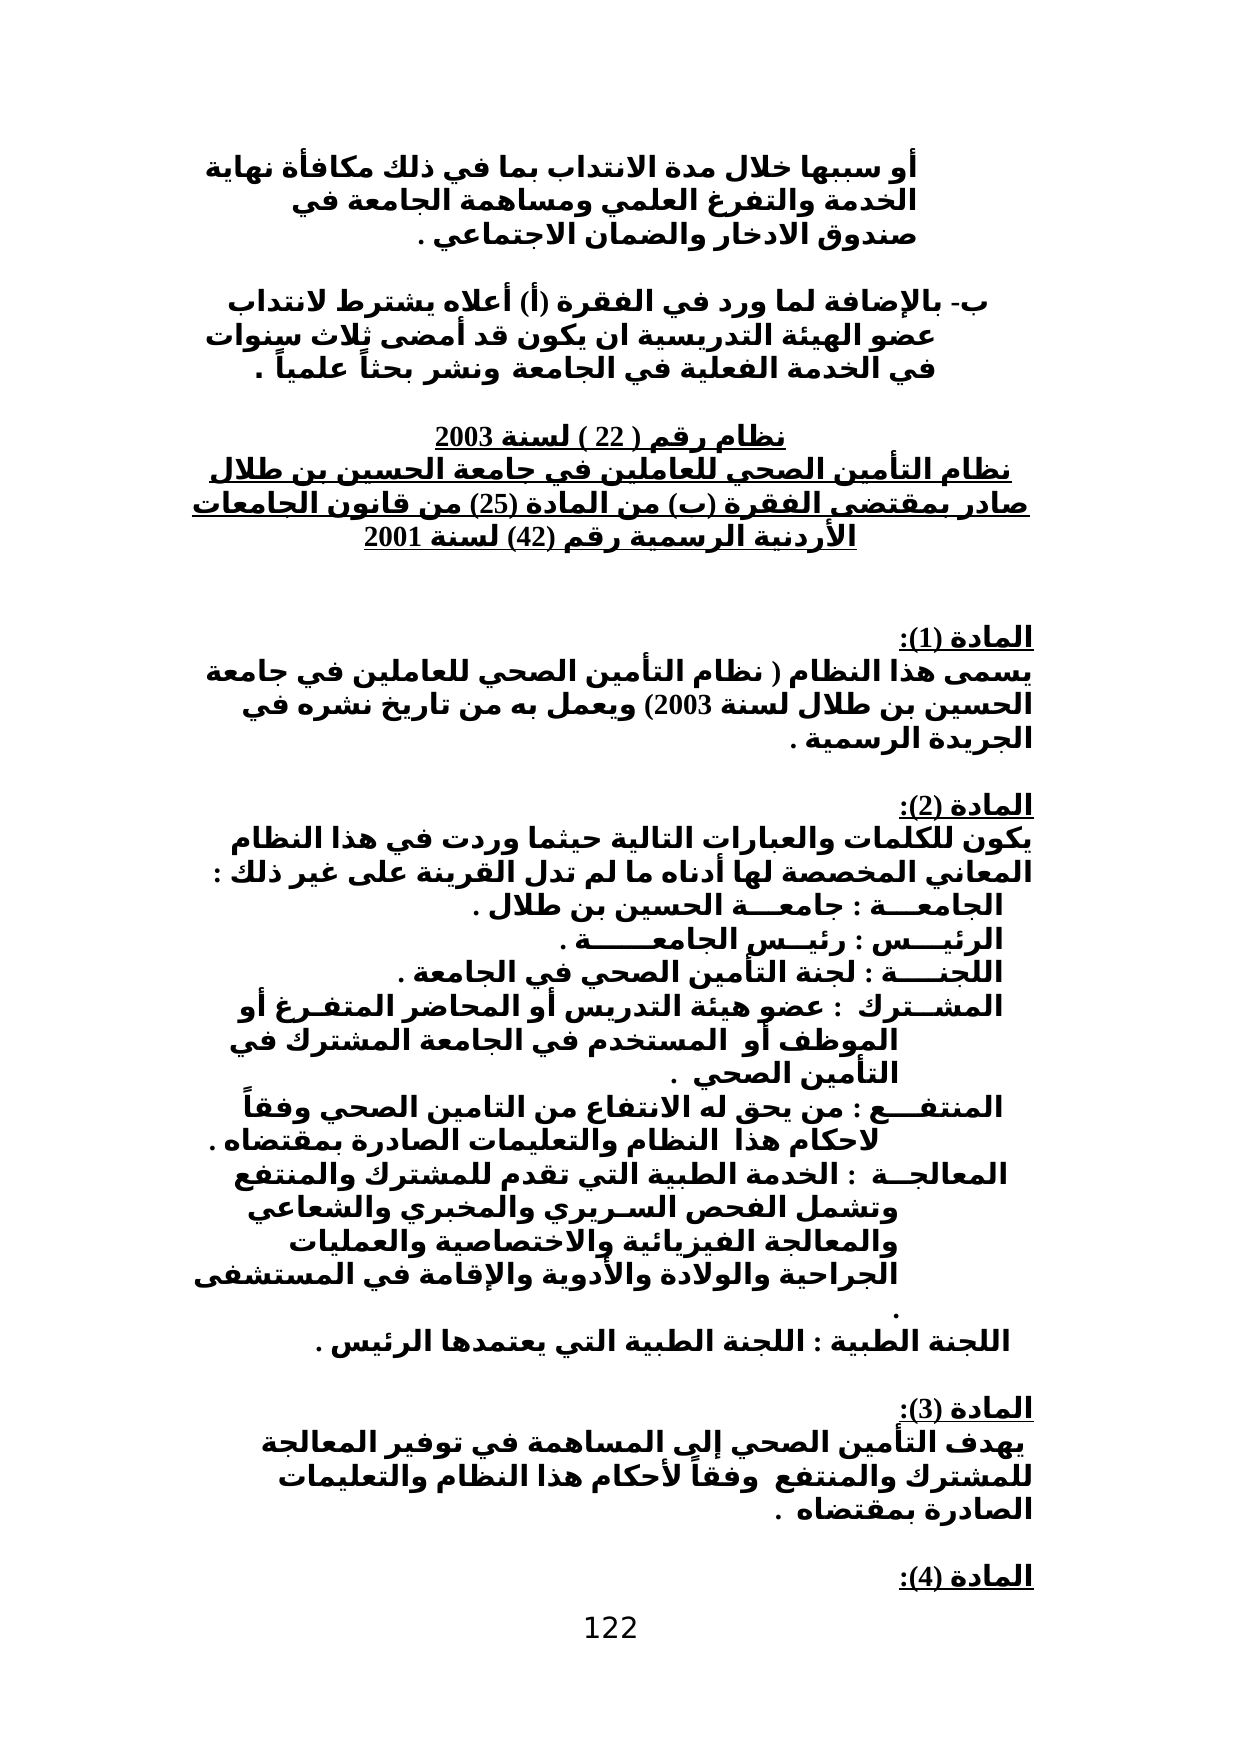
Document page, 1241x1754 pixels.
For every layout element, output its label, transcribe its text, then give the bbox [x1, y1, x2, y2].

text المنتفـــع : من يحق له الانتفاع من التامين الصحي وفقاً لاحكام هذا النظام والتعليمات الصادرة بمقتضاه . [187, 1090, 1034, 1157]
text الجامعـــة : جامعـــة الحسين بن طلال . [187, 888, 1034, 922]
text يسمى هذا النظام ( نظام التأمين الصحي للعاملين في جامعة الحسين بن طلال لسنة 2003) ويعمل به من تاريخ نشره في الجريدة الرسمية . [187, 654, 1034, 754]
text اللجنة الطبية : اللجنة الطبية التي يعتمدها الرئيس . [187, 1324, 1034, 1358]
text الرئيـــس : رئيــس الجامعــــــة . [187, 922, 1034, 956]
text المادة (2): [187, 788, 1034, 821]
text المادة (4): [187, 1559, 1034, 1593]
text اللجنــــة : لجنة التأمين الصحي في الجامعة . [187, 956, 1034, 989]
text يكون للكلمات والعبارات التالية حيثما وردت في هذا النظام المعاني المخصصة لها أدناه ما لم تدل القرينة على غير ذلك : [187, 821, 1034, 888]
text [187, 150, 1034, 251]
text المادة (3): [187, 1392, 1034, 1425]
text ب- بالإضافة لما ورد في الفقرة (أ) أعلاه يشترط لانتداب عضو الهيئة التدريسية ان يكون قد أمضى ثلاث سنوات في الخدمة الفعلية في الجامعة ونشر بحثاً علمياً . [187, 284, 1034, 385]
text المادة (1): [187, 620, 1034, 654]
text المعالجــة : الخدمة الطبية التي تقدم للمشترك والمنتفع وتشمل الفحص السـريري والمخبري والشعاعي والمعالجة الفيزيائية والاختصاصية والعمليات الجراحية والولادة والأدوية والإقامة في المستشفى . [187, 1157, 1031, 1324]
text يهدف التأمين الصحي إلى المساهمة في توفير المعالجة للمشترك والمنتفع وفقاً لأحكام هذا النظام والتعليمات الصادرة بمقتضاه . [187, 1425, 1034, 1526]
text صادر بمقتضى الفقرة (ب) من المادة (25) من قانون الجامعات الأردنية الرسمية رقم (42) لسنة 2001 [187, 486, 1034, 553]
text المشــترك : عضو هيئة التدريس أو المحاضر المتفـرغ أو الموظف أو المستخدم في الجامعة المشترك في التأمين الصحي . [187, 989, 1034, 1090]
text نظام التأمين الصحي للعاملين في جامعة الحسين بن طلال [187, 452, 1034, 486]
text نظام رقم ( 22 ) لسنة 2003 [187, 419, 1034, 452]
